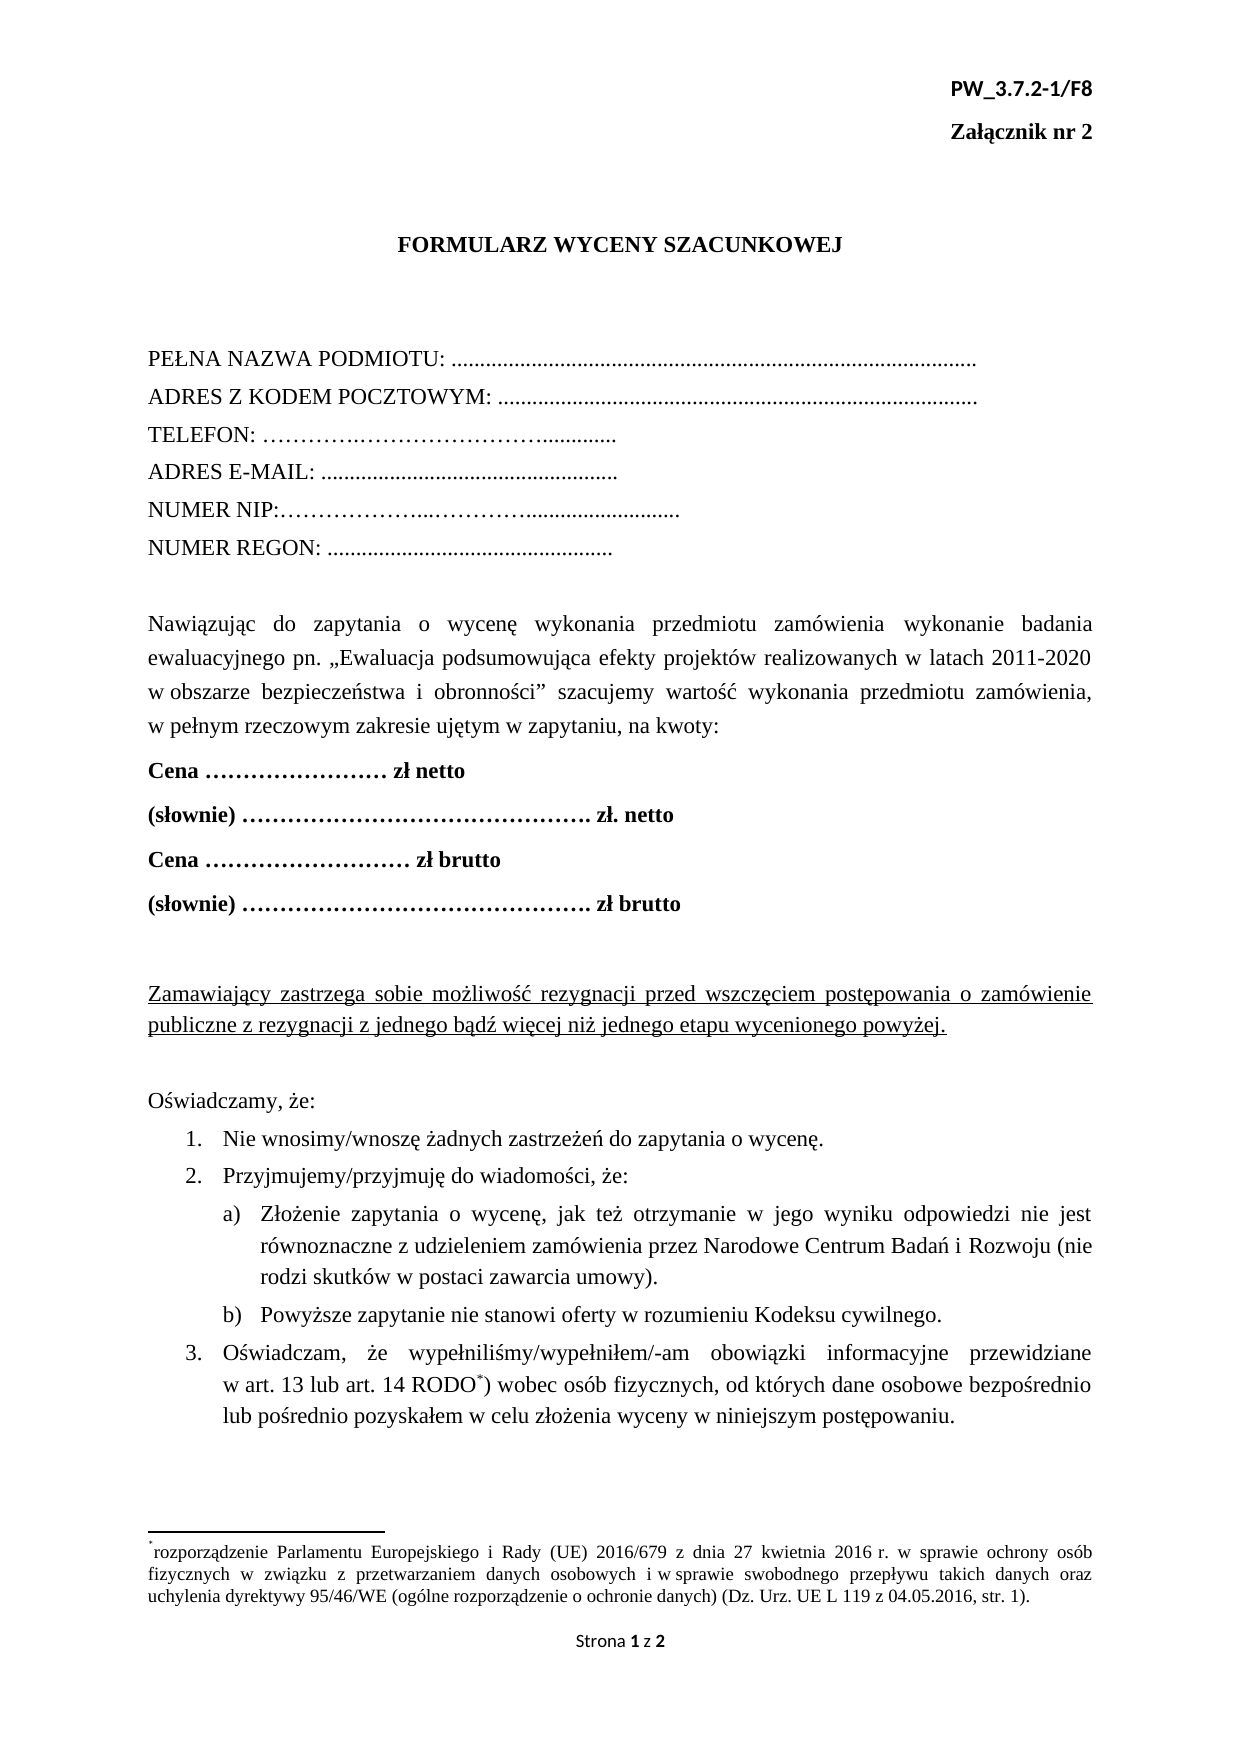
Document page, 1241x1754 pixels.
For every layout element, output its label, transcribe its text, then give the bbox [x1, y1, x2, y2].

text Załącznik nr 2 [148, 118, 1093, 144]
text ADRES Z KODEM POCZTOWYM: .................................................................................... [148, 383, 1093, 409]
text Zamawiający zastrzega sobie możliwość rezygnacji przed wszczęciem postępowania o zamówienie publiczne z rezygnacji z jednego bądź więcej niż jednego etapu wycenionego powyżej. [148, 980, 1093, 1003]
list Złożenie zapytania o wycenę, jak też otrzymanie w jego wyniku odpowiedzi nie jest równoznaczne z udzieleniem zamówienia przez Narodowe Centrum Badań i Rozwoju (nie rodzi skutków w postaci zawarcia umowy). [223, 1200, 1093, 1290]
text (słownie) ………………………………………. zł. netto [148, 801, 1093, 828]
text Nawiązując do zapytania o wycenę wykonania przedmiotu zamówienia wykonanie badania ewaluacyjnego pn. „Ewaluacja podsumowująca efekty projektów realizowanych w latach 2011-2020 w obszarze bezpieczeństwa i obronności” szacujemy wartość wykonania przedmiotu zamówienia, w pełnym rzeczowym zakresie ujętym w zapytaniu, na kwoty: [148, 610, 1093, 738]
text ADRES E-MAIL: .................................................... [148, 458, 1093, 485]
list Nie wnosimy/wnoszę żadnych zastrzeżeń do zapytania o wycenę. [185, 1125, 1093, 1151]
text FORMULARZ WYCENY SZACUNKOWEJ [148, 232, 1093, 258]
text TELEFON: ………….……………………............. [148, 421, 1093, 447]
text Cena …………………… zł netto [148, 757, 1093, 783]
text Oświadczamy, że: [148, 1087, 1093, 1113]
text PEŁNA NAZWA PODMIOTU: ............................................................................................ [148, 345, 1093, 371]
text Zamawiający zastrzega sobie możliwość rezygnacji przed wszczęciem postępowania o zamówienie publiczne z rezygnacji z jednego bądź więcej niż jednego etapu wycenionego powyżej. [148, 1004, 1093, 1038]
list Przyjmujemy/przyjmuję do wiadomości, że: [185, 1162, 1093, 1189]
text NUMER NIP:………………...…………........................... [148, 496, 1093, 523]
list Powyższe zapytanie nie stanowi oferty w rozumieniu Kodeksu cywilnego. [223, 1301, 1093, 1328]
list Oświadczam, że wypełniliśmy/wypełniłem/-am obowiązki informacyjne przewidziane w art. 13 lub art. 14 RODO) wobec osób fizycznych, od których dane osobowe bezpośrednio lub pośrednio pozyskałem w celu złożenia wyceny w niniejszym postępowaniu. [185, 1339, 1093, 1428]
text Cena ……………………… zł brutto [148, 846, 1093, 872]
text NUMER REGON: .................................................. [148, 534, 1093, 560]
text (słownie) ………………………………………. zł brutto [148, 891, 1093, 917]
